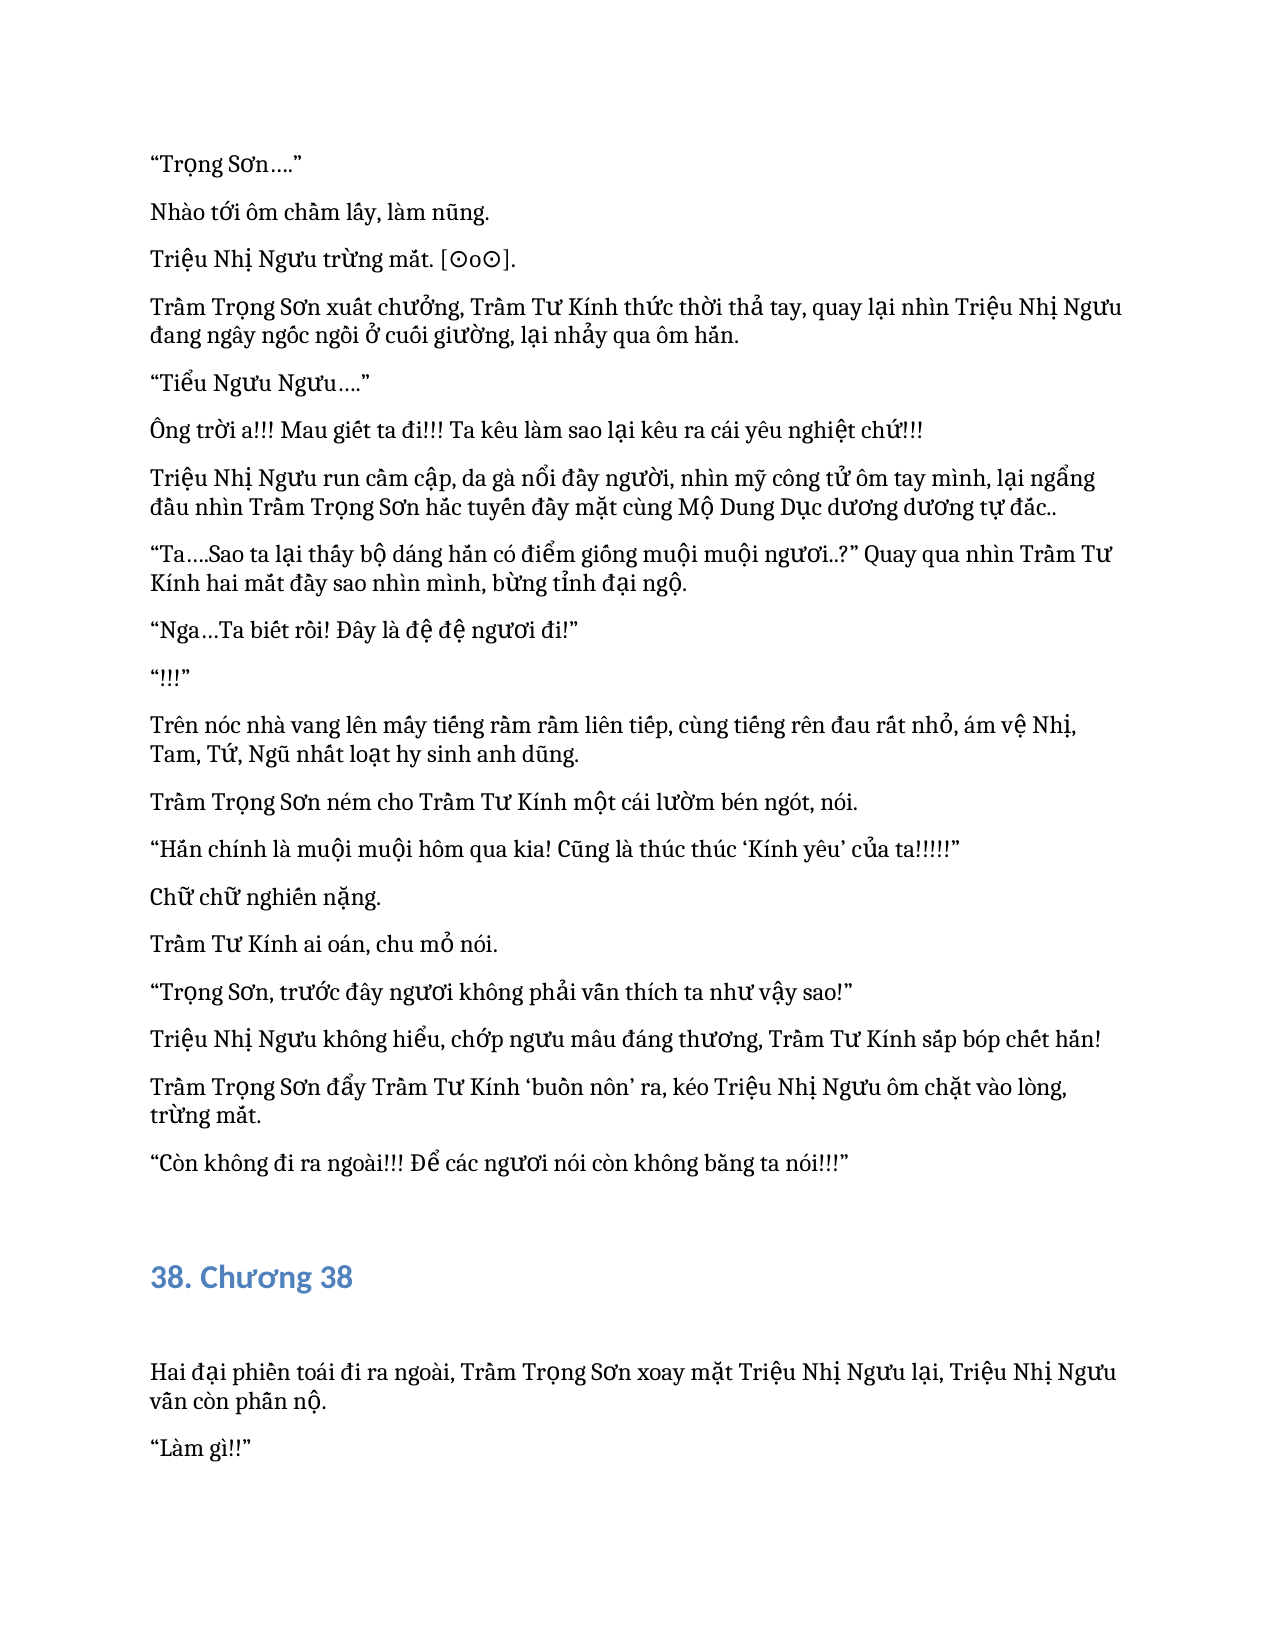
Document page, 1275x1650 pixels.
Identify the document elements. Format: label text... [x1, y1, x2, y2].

text Trầm Tư Kính ai oán, chu mỏ nói. [150, 930, 1125, 959]
text “Tiểu Ngưu Ngưu….” [150, 369, 1125, 397]
text Trầm Trọng Sơn xuất chưởng, Trầm Tư Kính thức thời thả tay, quay lại nhìn Triệu Nhị Ngưu đang ngây ngốc ngồi ở cuối giường, lại nhảy qua ôm hắn. [150, 292, 1125, 350]
text “Trọng Sơn….” [150, 150, 1125, 179]
text Trầm Trọng Sơn ném cho Trầm Tư Kính một cái lườm bén ngót, nói. [150, 787, 1125, 816]
text “Hắn chính là muội muội hôm qua kia! Cũng là thúc thúc ‘Kính yêu’ của ta!!!!!” [150, 835, 1125, 864]
text “!!!” [150, 664, 1125, 692]
text “Ta….Sao ta lại thấy bộ dáng hắn có điểm giống muội muội ngươi..?” Quay qua nhìn Trầm Tư Kính hai mắt đầy sao nhìn mình, bừng tỉnh đại ngộ. [150, 540, 1125, 597]
text “Trọng Sơn, trước đây ngươi không phải vẫn thích ta như vậy sao!” [150, 977, 1125, 1006]
text Chữ chữ nghiến nặng. [150, 882, 1125, 911]
text Trên nóc nhà vang lên mấy tiếng rầm rầm liên tiếp, cùng tiếng rên đau rất nhỏ, ám vệ Nhị, Tam, Tứ, Ngũ nhất loạt hy sinh anh dũng. [150, 711, 1125, 769]
text “Làm gì!!” [150, 1434, 1125, 1463]
text Trầm Trọng Sơn đẩy Trầm Tư Kính ‘buồn nôn’ ra, kéo Triệu Nhị Ngưu ôm chặt vào lòng, trừng mắt. [150, 1072, 1125, 1130]
text Nhào tới ôm chầm lấy, làm nũng. [150, 197, 1125, 226]
text Triệu Nhị Ngưu run cầm cập, da gà nổi đầy người, nhìn mỹ công tử ôm tay mình, lại ngẩng đầu nhìn Trầm Trọng Sơn hắc tuyến đầy mặt cùng Mộ Dung Dục dương dương tự đắc.. [150, 464, 1125, 521]
text Ông trời a!!! Mau giết ta đi!!! Ta kêu làm sao lại kêu ra cái yêu nghiệt chứ!!! [150, 416, 1125, 445]
text Triệu Nhị Ngưu trừng mắt. [⊙o⊙]. [150, 245, 1125, 274]
subtitle 38. Chương 38 [150, 1256, 1125, 1297]
text Triệu Nhị Ngưu không hiểu, chớp ngưu mâu đáng thương, Trầm Tư Kính sắp bóp chết hắn! [150, 1025, 1125, 1054]
text “Còn không đi ra ngoài!!! Để các ngươi nói còn không bằng ta nói!!!” [150, 1149, 1125, 1235]
text Hai đại phiền toái đi ra ngoài, Trầm Trọng Sơn xoay mặt Triệu Nhị Ngưu lại, Triệu Nhị Ngưu vẫn còn phẫn nộ. [150, 1300, 1125, 1415]
text “Nga…Ta biết rồi! Đây là đệ đệ ngươi đi!” [150, 616, 1125, 645]
